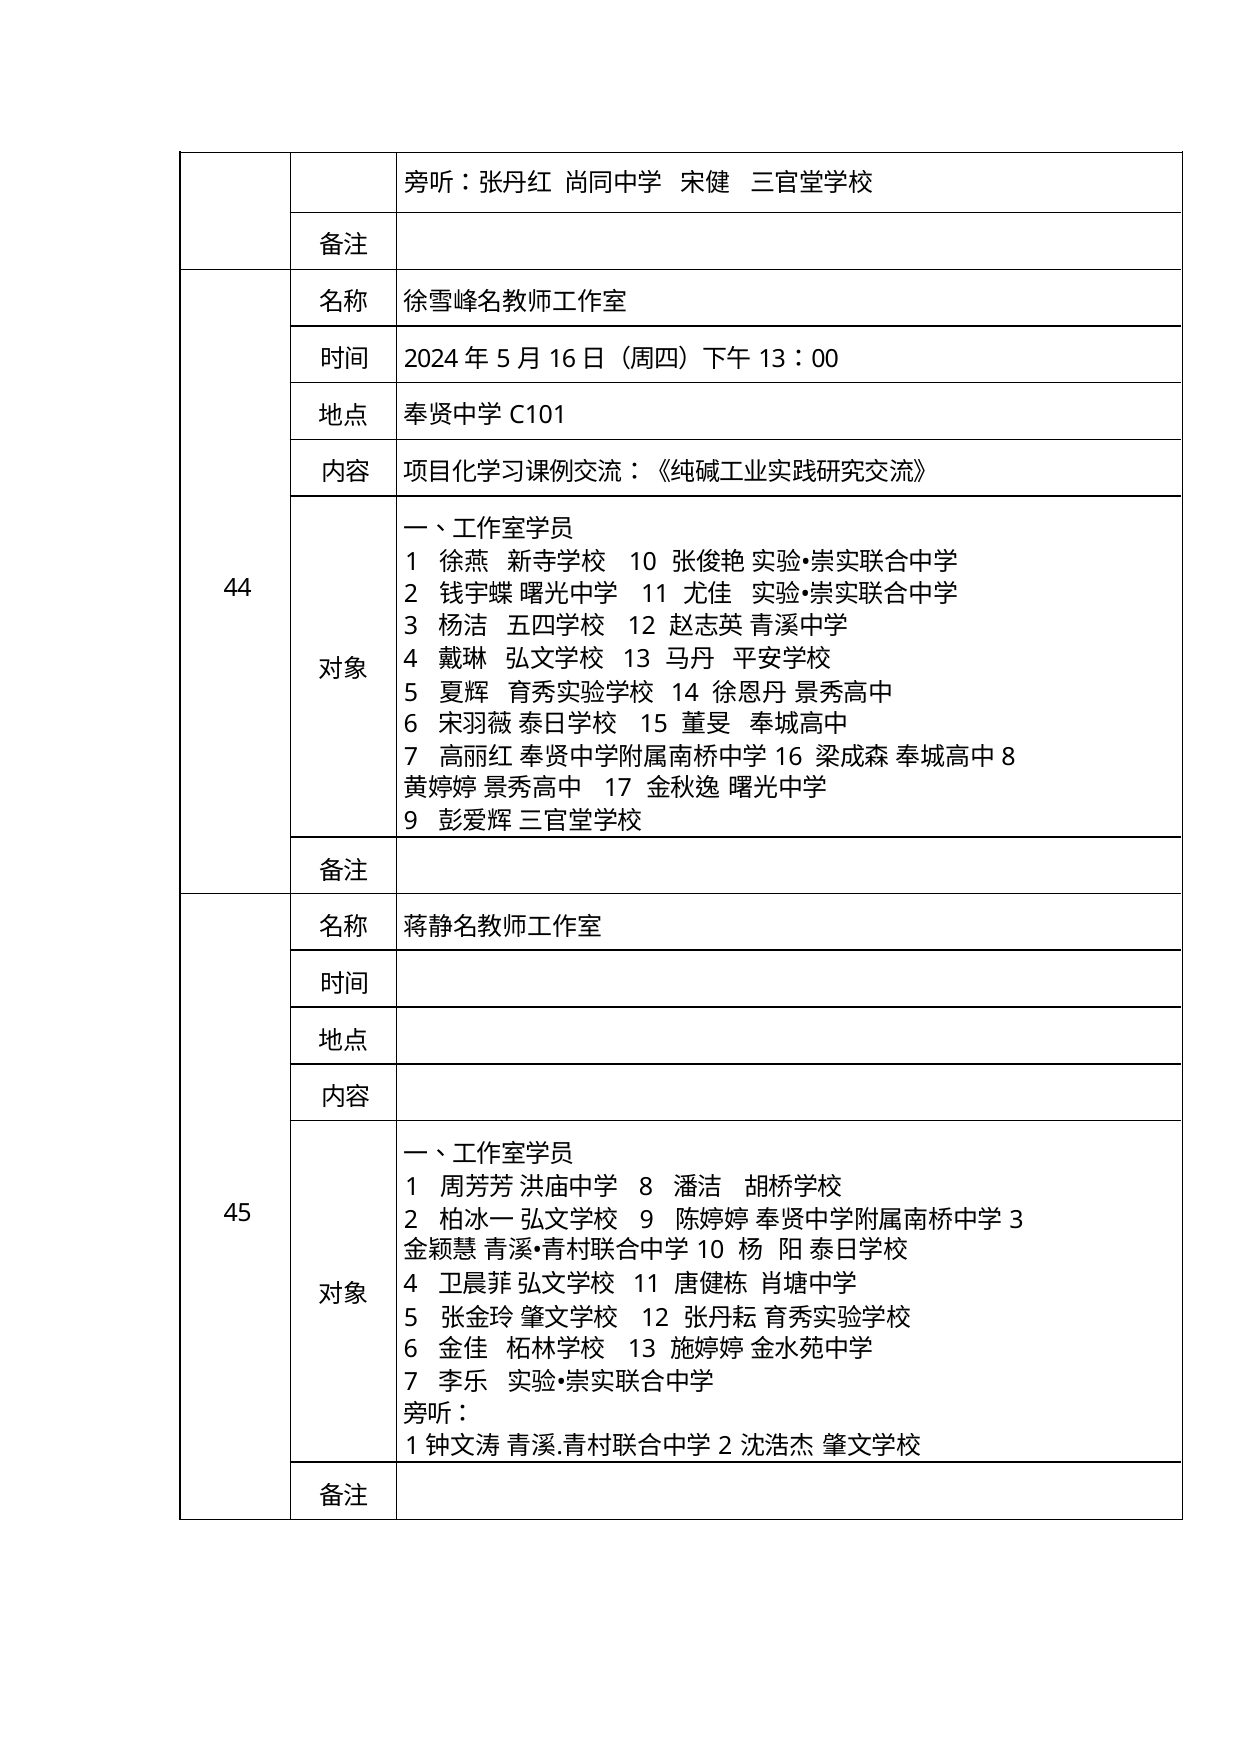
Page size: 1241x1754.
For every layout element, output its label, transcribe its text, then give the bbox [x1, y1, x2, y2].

table_cell 项目化学习课例交流：《纯碱工业实践研究交流》 [397, 439, 1182, 495]
table_header [291, 153, 396, 212]
table_cell [397, 1461, 1182, 1518]
table_cell 2024 年 5 月 16 日（周四）下午 13：00 [397, 325, 1182, 382]
table_cell 对象 [291, 497, 396, 836]
table_cell 一、工作室学员 1 周芳芳 洪庙中学 8 潘洁 胡桥学校 2 柏冰一 弘文学校 9 陈婷婷 奉贤中学附属南桥中学 3 金颖慧 青溪•青村联合中学 10 杨 阳 泰日学校 4 卫晨菲 弘文学校 11 唐健栋 肖塘中学 5 张金玲 肇文学校 12 张丹耘 育秀实验学校 6 金佳 柘林学校 13 施婷婷 金水苑中学 7 李乐 实验•崇实联合中学 旁听： 1 钟文涛 青溪.青村联合中学 2 沈浩杰 肇文学校 [397, 1120, 1182, 1461]
table_cell 时间 [291, 951, 396, 1006]
table_cell 对象 [291, 1121, 396, 1461]
table_cell 备注 [291, 1463, 396, 1518]
table_cell 名称 [291, 270, 396, 325]
table_header [181, 153, 290, 268]
table_cell [397, 1006, 1182, 1063]
table_cell 一、工作室学员 1 徐燕 新寺学校 10 张俊艳 实验•崇实联合中学 2 钱宇蝶 曙光中学 11 尤佳 实验•崇实联合中学 3 杨洁 五四学校 12 赵志英 青溪中学 4 戴琳 弘文学校 13 马丹 平安学校 5 夏辉 育秀实验学校 14 徐恩丹 景秀高中 6 宋羽薇 泰日学校 15 董旻 奉城高中 7 高丽红 奉贤中学附属南桥中学 16 梁成森 奉城高中 8 黄婷婷 景秀高中 17 金秋逸 曙光中学 9 彭爱辉 三官堂学校 [397, 495, 1182, 836]
table_cell 奉贤中学 C101 [397, 382, 1182, 438]
table_cell 名称 [291, 894, 396, 949]
table_cell [397, 836, 1182, 893]
table_cell 45 [181, 894, 290, 1518]
table_cell 徐雪峰名教师工作室 [397, 269, 1182, 325]
table_cell 时间 [291, 327, 396, 382]
table_cell 内容 [291, 1065, 396, 1119]
table_cell 蒋静名教师工作室 [397, 893, 1182, 949]
table_cell 44 [181, 270, 290, 893]
table_header 旁听：张丹红 尚同中学 宋健 三官堂学校 [397, 153, 1182, 212]
table_cell 地点 [291, 1008, 396, 1063]
table_cell [397, 212, 1182, 268]
table_cell 备注 [291, 213, 396, 268]
table_cell 内容 [291, 440, 396, 495]
table_cell 备注 [291, 838, 396, 893]
table_cell [397, 949, 1182, 1006]
table_cell [397, 1063, 1182, 1119]
table_cell 地点 [291, 383, 396, 438]
